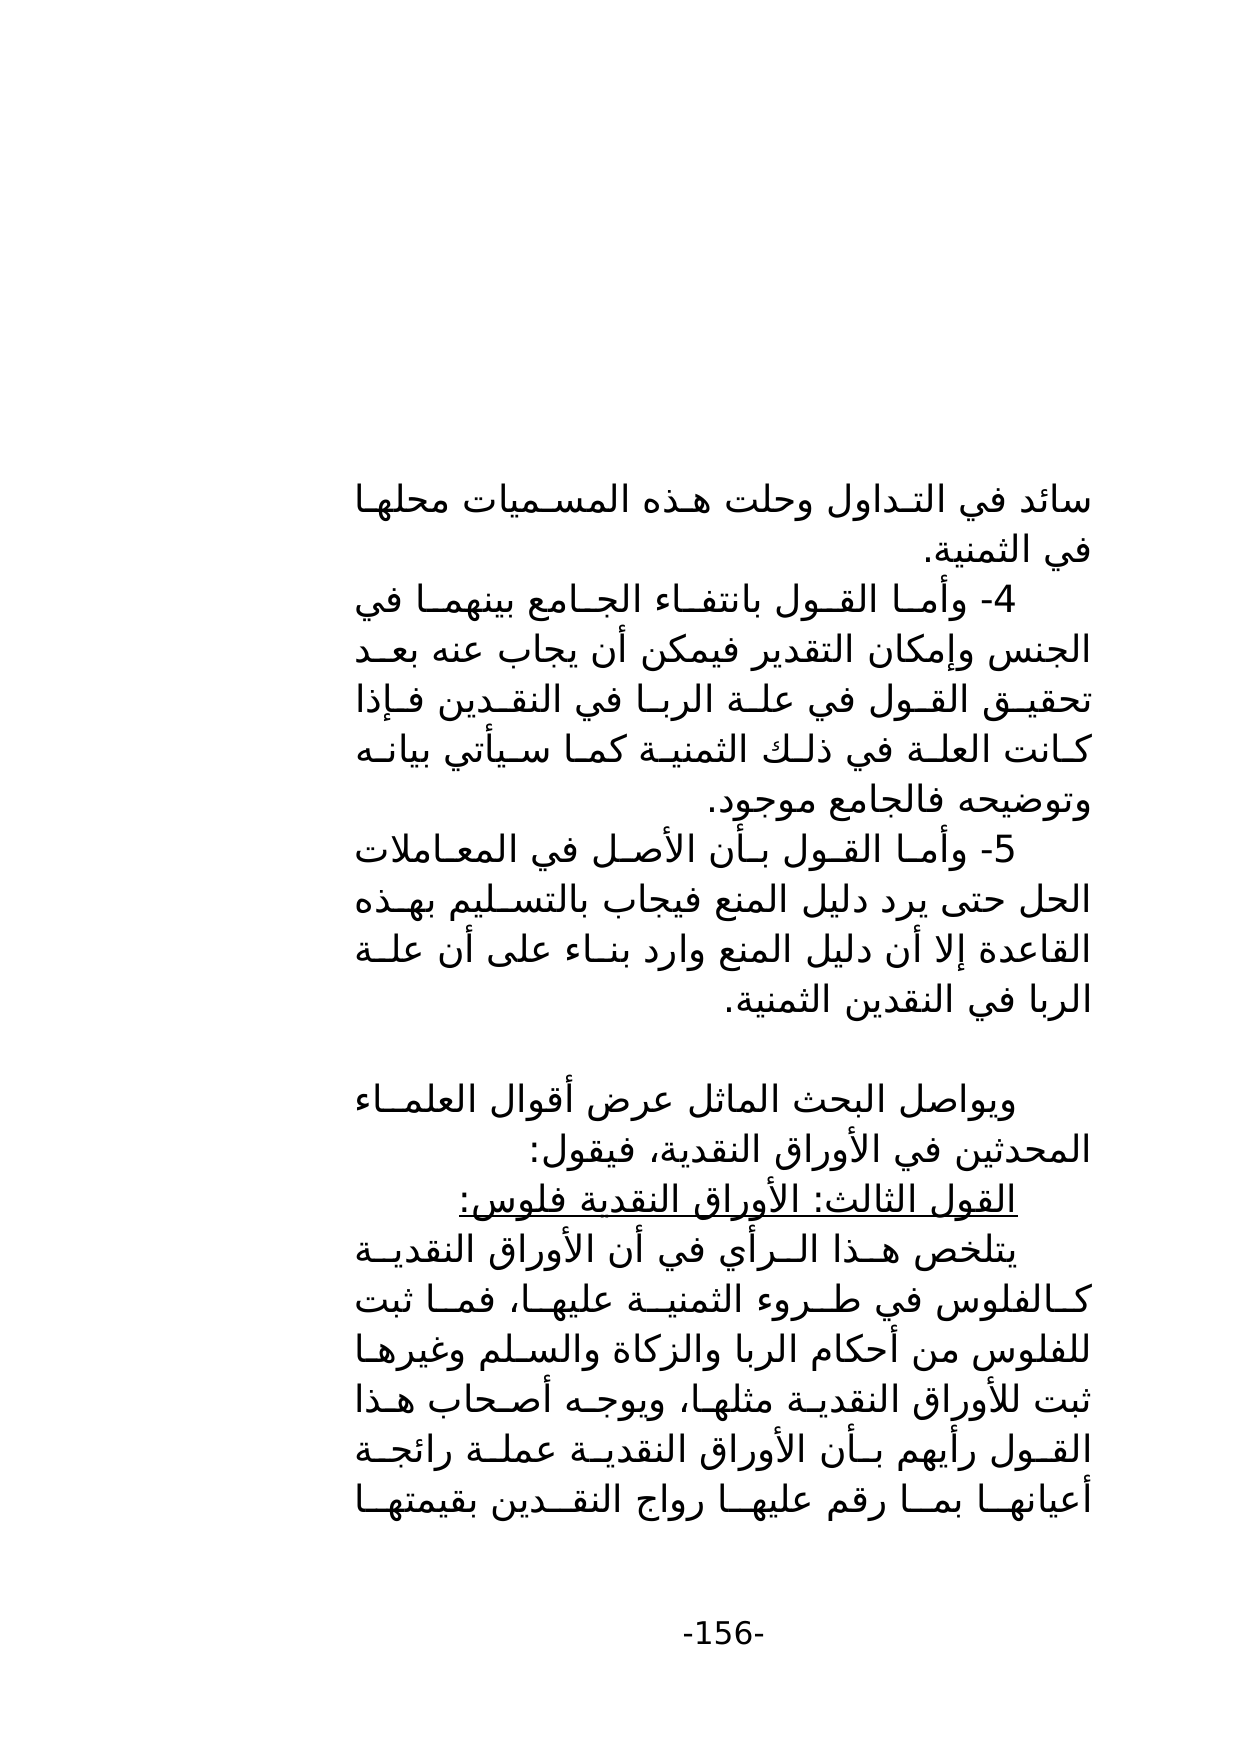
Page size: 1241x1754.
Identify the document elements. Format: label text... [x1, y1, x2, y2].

text 4- وأما القول بانتفاء الجامع بينهما في الجنس وإمكان التقدير فيمكن أن يجاب عنه بعد تحقيق القول في علة الربا في النقدين فإذا كانت العلة في ذلك الثمنية كما سيأتي بيانه وتوضيحه فالجامع موجود. [354, 572, 1092, 822]
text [354, 1222, 1092, 1522]
text ويواصل البحث الماثل عرض أقوال العلماء المحدثين في الأوراق النقدية، فيقول: [354, 1072, 1092, 1172]
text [354, 472, 1092, 572]
text القول الثالث: الأوراق النقدية فلوس: [354, 1172, 1092, 1222]
text 5- وأما القول بأن الأصل في المعاملات الحل حتى يرد دليل المنع فيجاب بالتسليم بهذه القاعدة إلا أن دليل المنع وارد بناء على أن علة الربا في النقدين الثمنية. [354, 822, 1092, 1022]
